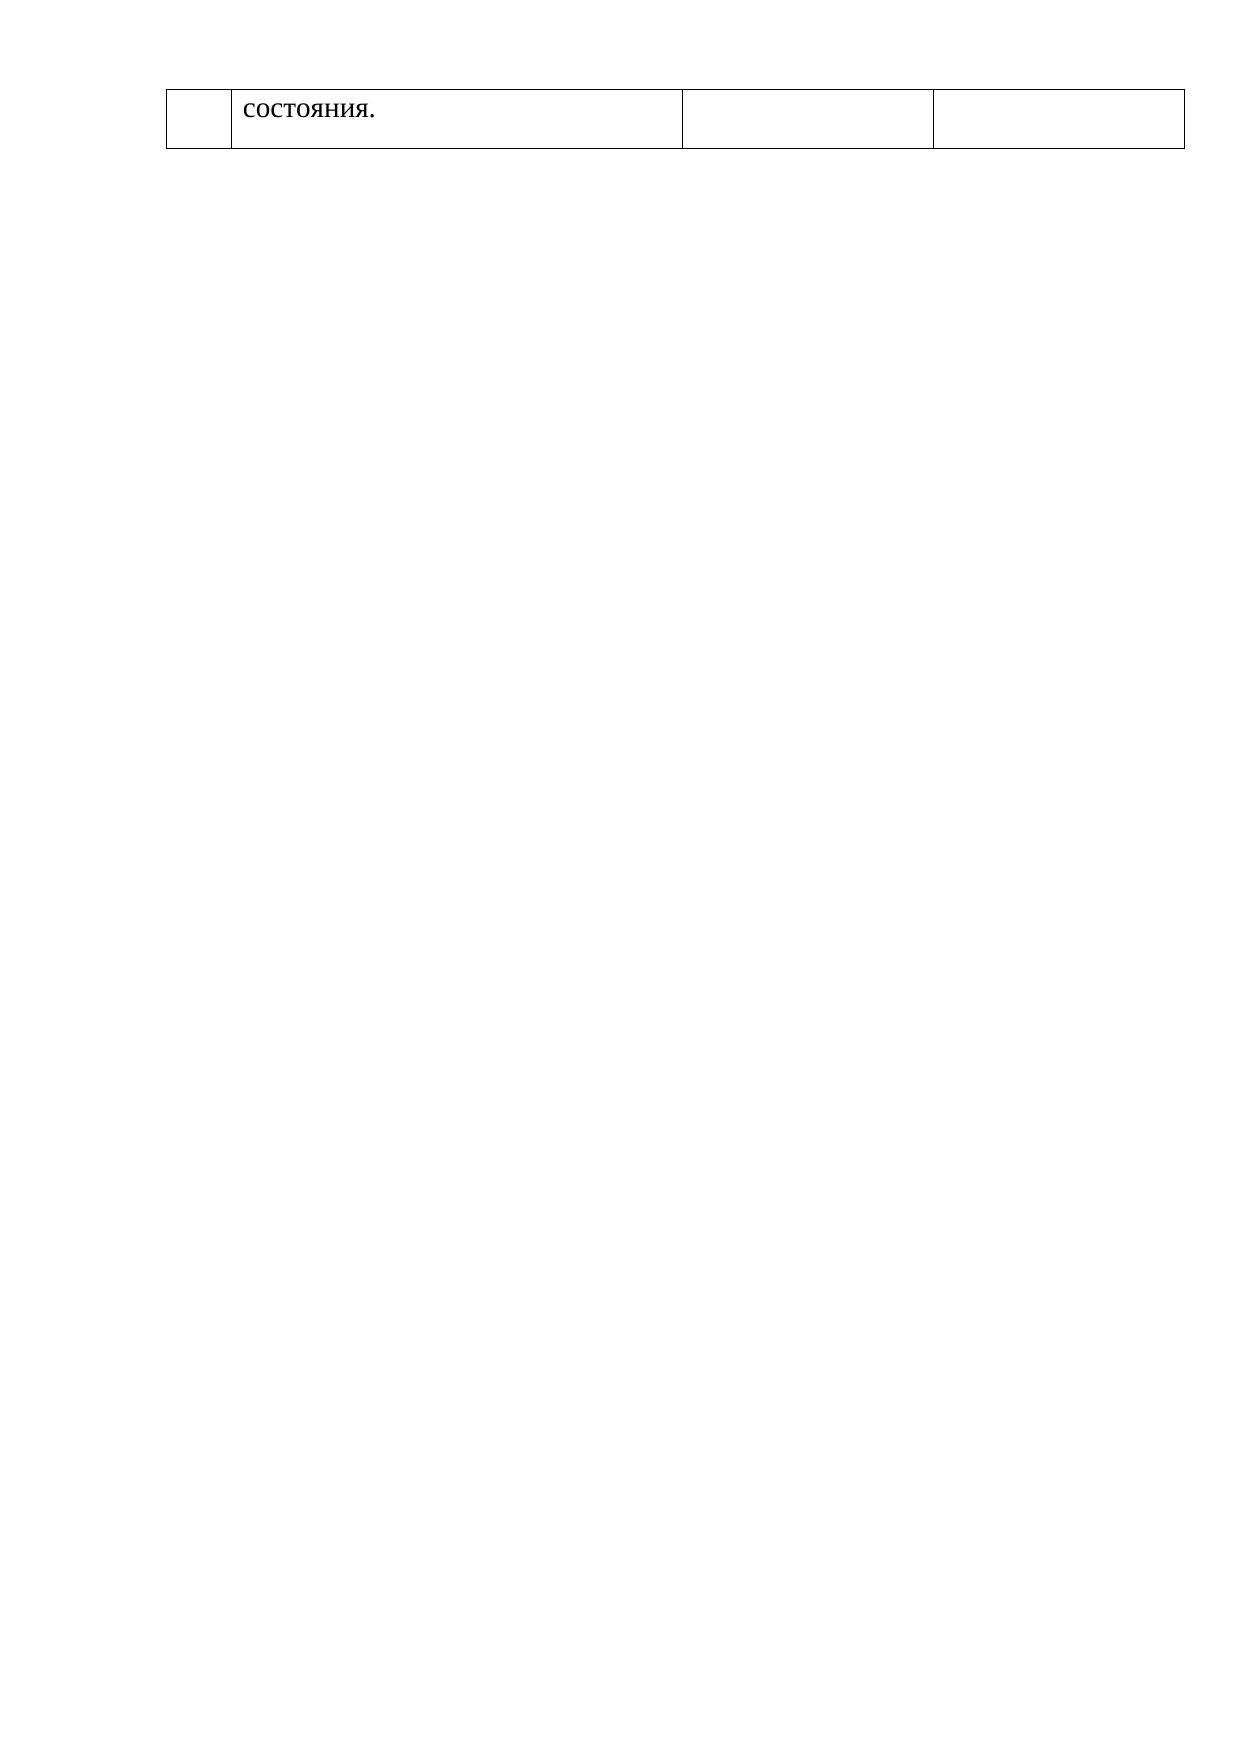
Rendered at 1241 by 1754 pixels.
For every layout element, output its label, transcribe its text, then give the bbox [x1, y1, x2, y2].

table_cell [232, 90, 682, 148]
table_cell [683, 90, 933, 148]
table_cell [934, 90, 1184, 148]
table_cell 34 [167, 90, 231, 148]
